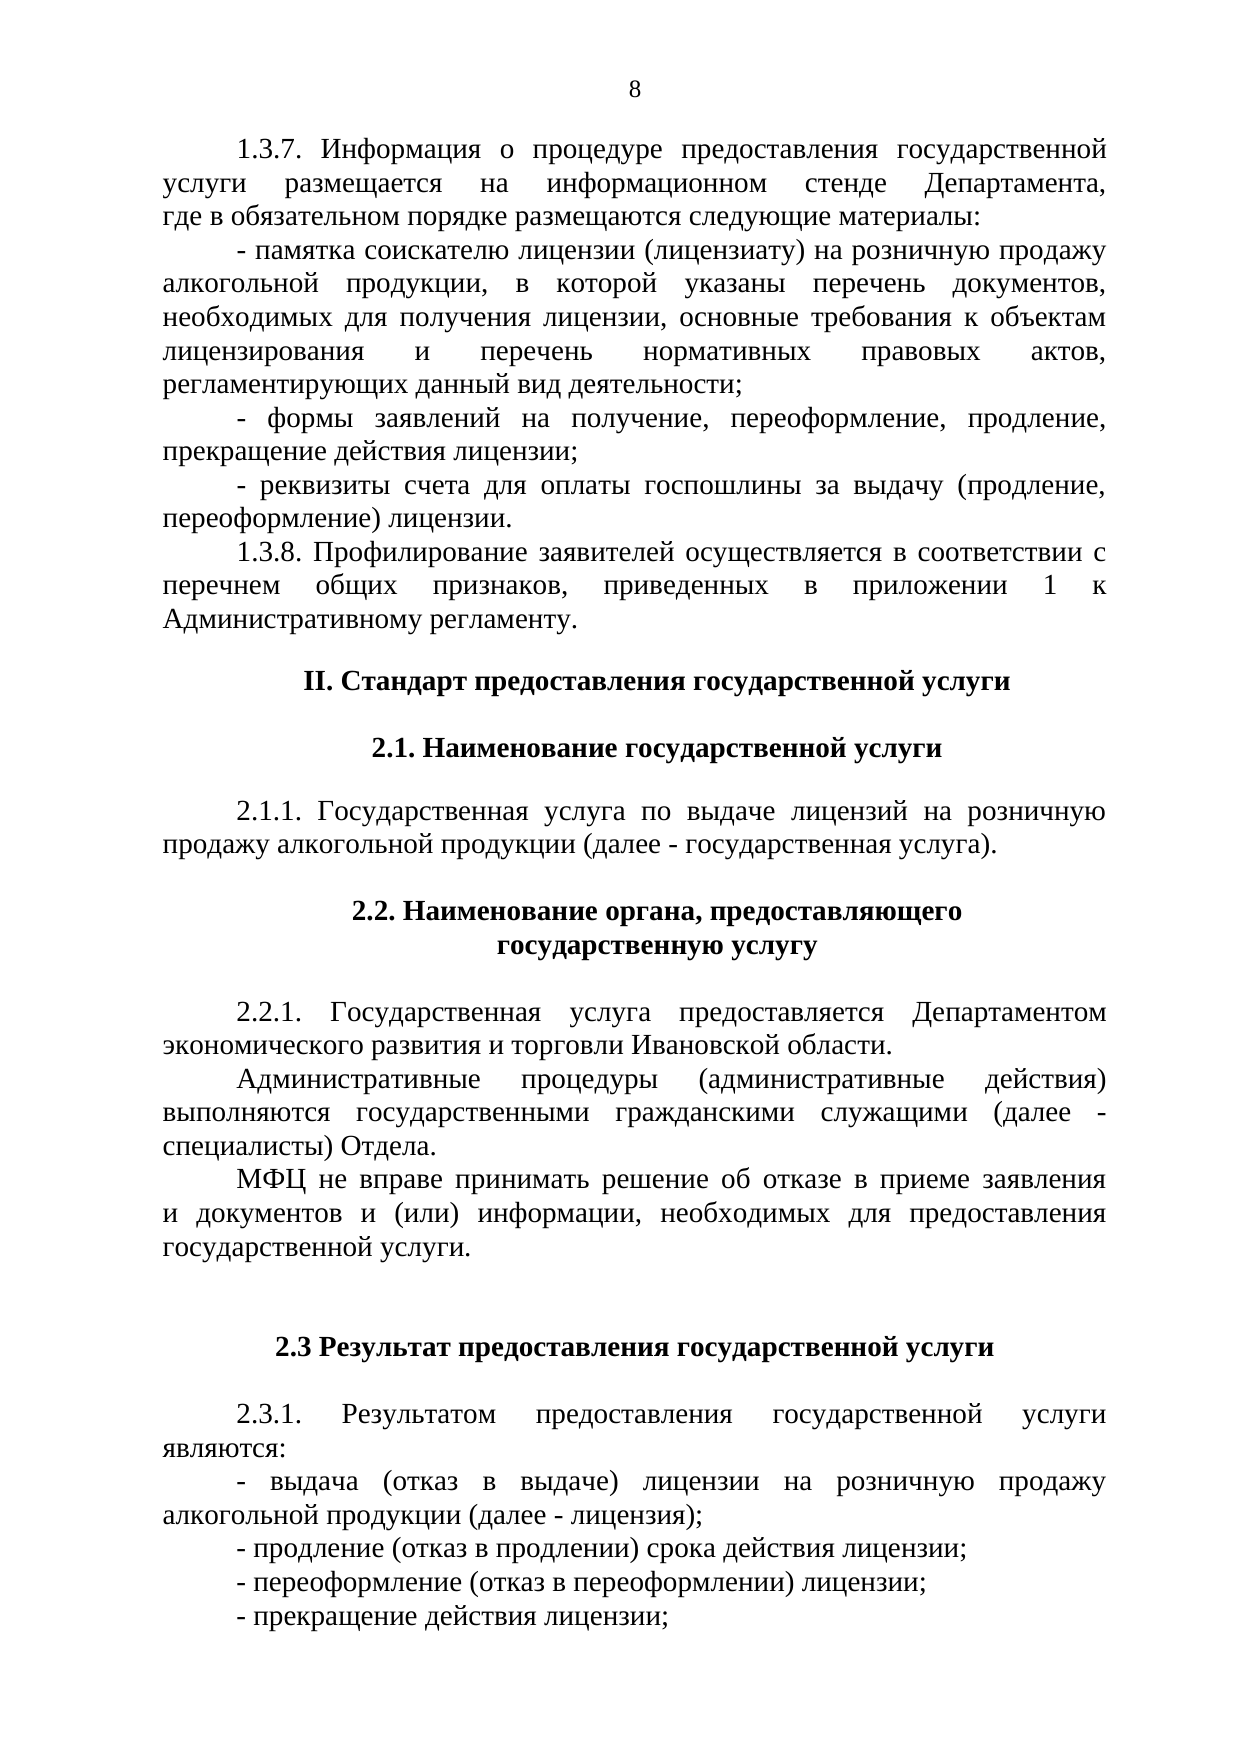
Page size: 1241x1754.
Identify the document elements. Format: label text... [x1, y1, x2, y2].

text - формы заявлений на получение, переоформление, продление, прекращение действия лицензии; [162, 400, 1107, 467]
text - переоформление (отказ в переоформлении) лицензии; [162, 1564, 1107, 1598]
text - выдача (отказ в выдаче) лицензии на розничную продажу алкогольной продукции (далее - лицензия); [162, 1463, 1107, 1531]
text 2.3.1. Результатом предоставления государственной услуги являются: [162, 1396, 1107, 1463]
text 2.2. Наименование органа, предоставляющего [162, 893, 1152, 927]
text - продление (отказ в продлении) срока действия лицензии; [162, 1531, 1107, 1564]
text 1.3.8. Профилирование заявителей осуществляется в соответствии с перечнем общих признаков, приведенных в приложении 1 к Административному регламенту. [162, 534, 1107, 634]
text государственную услугу [162, 927, 1152, 960]
text МФЦ не вправе принимать решение об отказе в приеме заявления и документов и (или) информации, необходимых для предоставления государственной услуги. [162, 1162, 1107, 1262]
text - реквизиты счета для оплаты госпошлины за выдачу (продление, переоформление) лицензии. [162, 467, 1107, 534]
text 1.3.7. Информация о процедуре предоставления государственной услуги размещается на информационном стенде Департамента, где в обязательном порядке размещаются следующие материалы: [162, 131, 1107, 232]
text Административные процедуры (административные действия) выполняются государственными гражданскими служащими (далее - специалисты) Отдела. [162, 1061, 1107, 1162]
text 2.1. Наименование государственной услуги [162, 730, 1152, 764]
text II. Стандарт предоставления государственной услуги [162, 663, 1152, 697]
text - памятка соискателю лицензии (лицензиату) на розничную продажу алкогольной продукции, в которой указаны перечень документов, необходимых для получения лицензии, основные требования к объектам лицензирования и перечень нормативных правовых актов, регламентирующих данный вид деятельности; [162, 232, 1107, 400]
text 2.1.1. Государственная услуга по выдаче лицензий на розничную продажу алкогольной продукции (далее - государственная услуга). [162, 793, 1107, 860]
text 2.3 Результат предоставления государственной услуги [162, 1329, 1107, 1363]
text 2.2.1. Государственная услуга предоставляется Департаментом экономического развития и торговли Ивановской области. [162, 994, 1107, 1061]
text - прекращение действия лицензии; [162, 1598, 1107, 1631]
